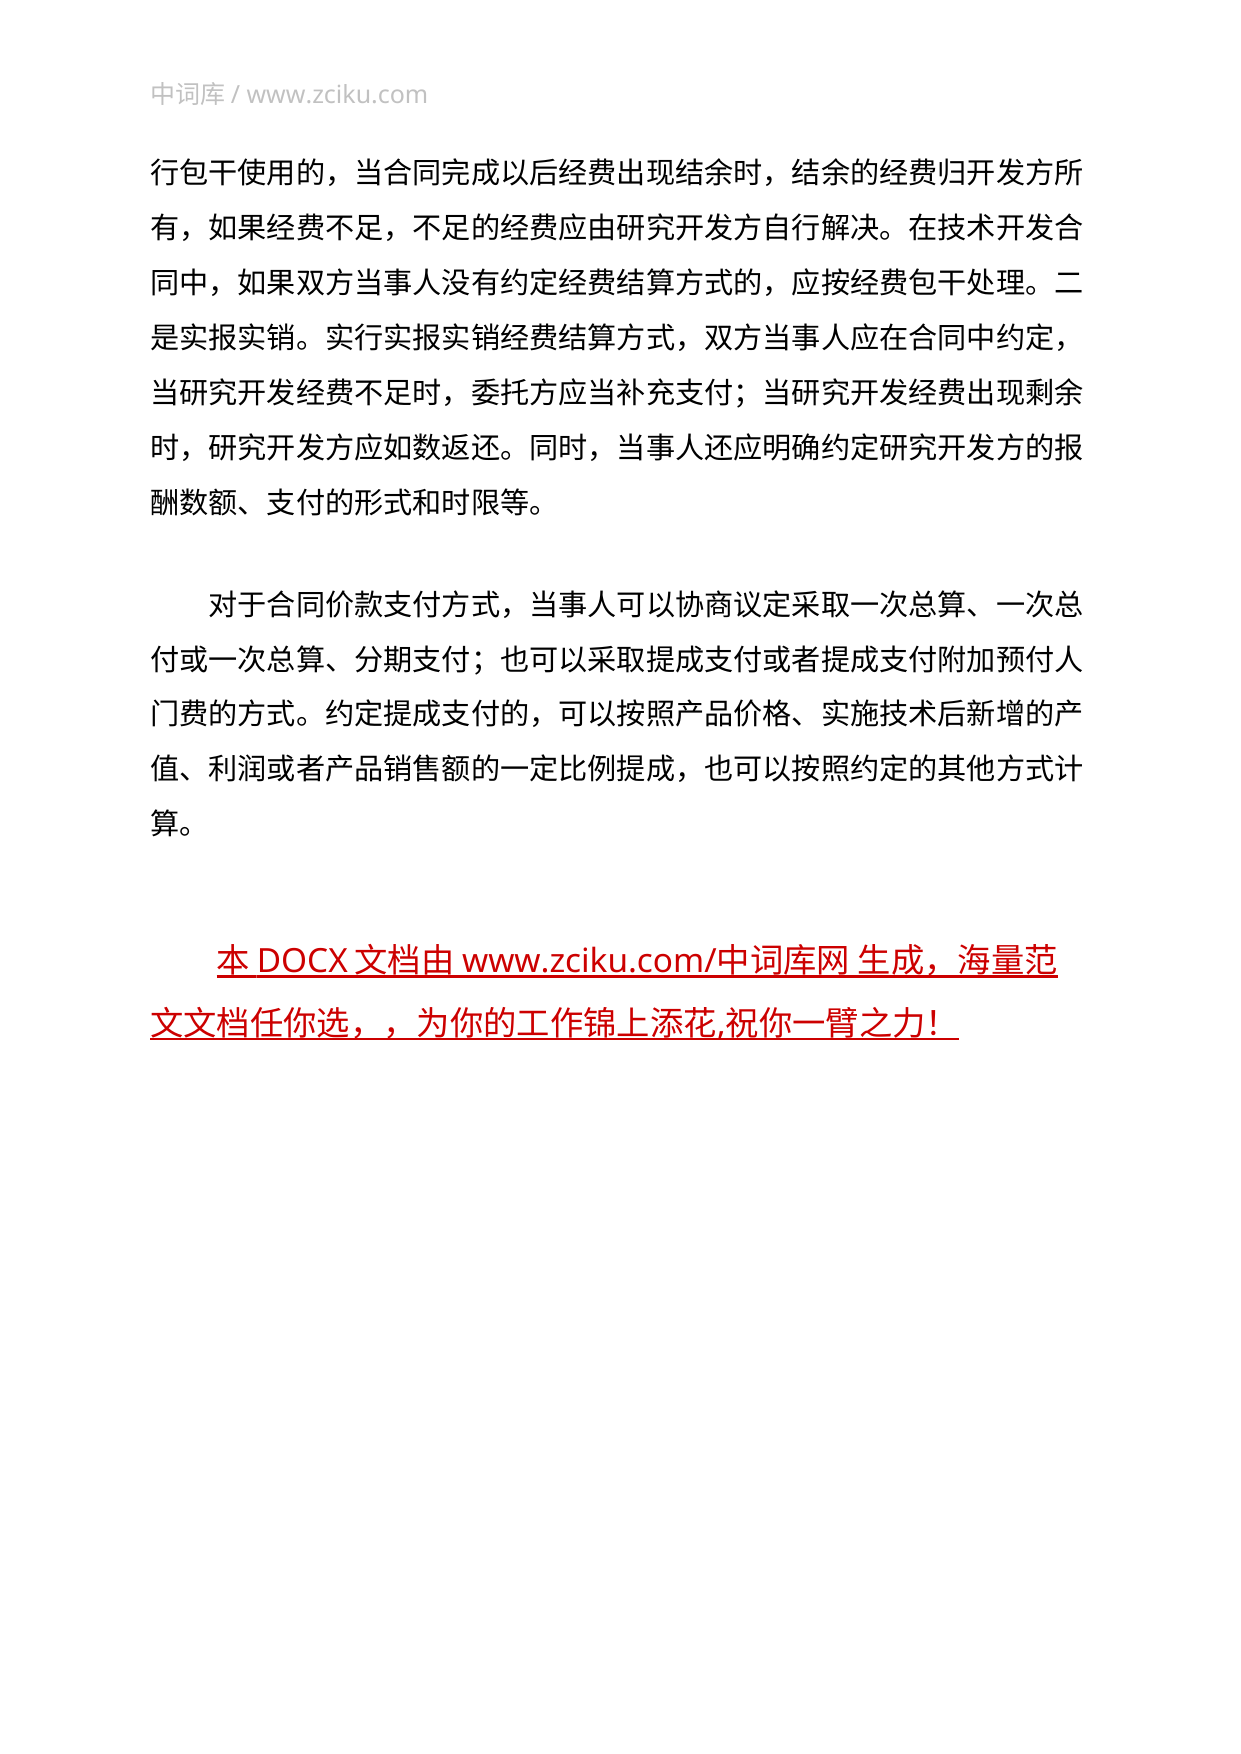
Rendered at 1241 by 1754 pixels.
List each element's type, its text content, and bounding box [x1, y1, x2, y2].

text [150, 150, 1090, 522]
text 本DOCX文档由 www.zciku.com/中词库网 生成，海量范文文档任你选，，为你的工作锦上添花,祝你一臂之力！ [150, 934, 1090, 1045]
text 对于合同价款支付方式，当事人可以协商议定采取一次总算、一次总付或一次总算、分期支付；也可以采取提成支付或者提成支付附加预付人门费的方式。约定提成支付的，可以按照产品价格、实施技术后新增的产值、利润或者产品销售额的一定比例提成，也可以按照约定的其他方式计算。 [150, 581, 1090, 843]
